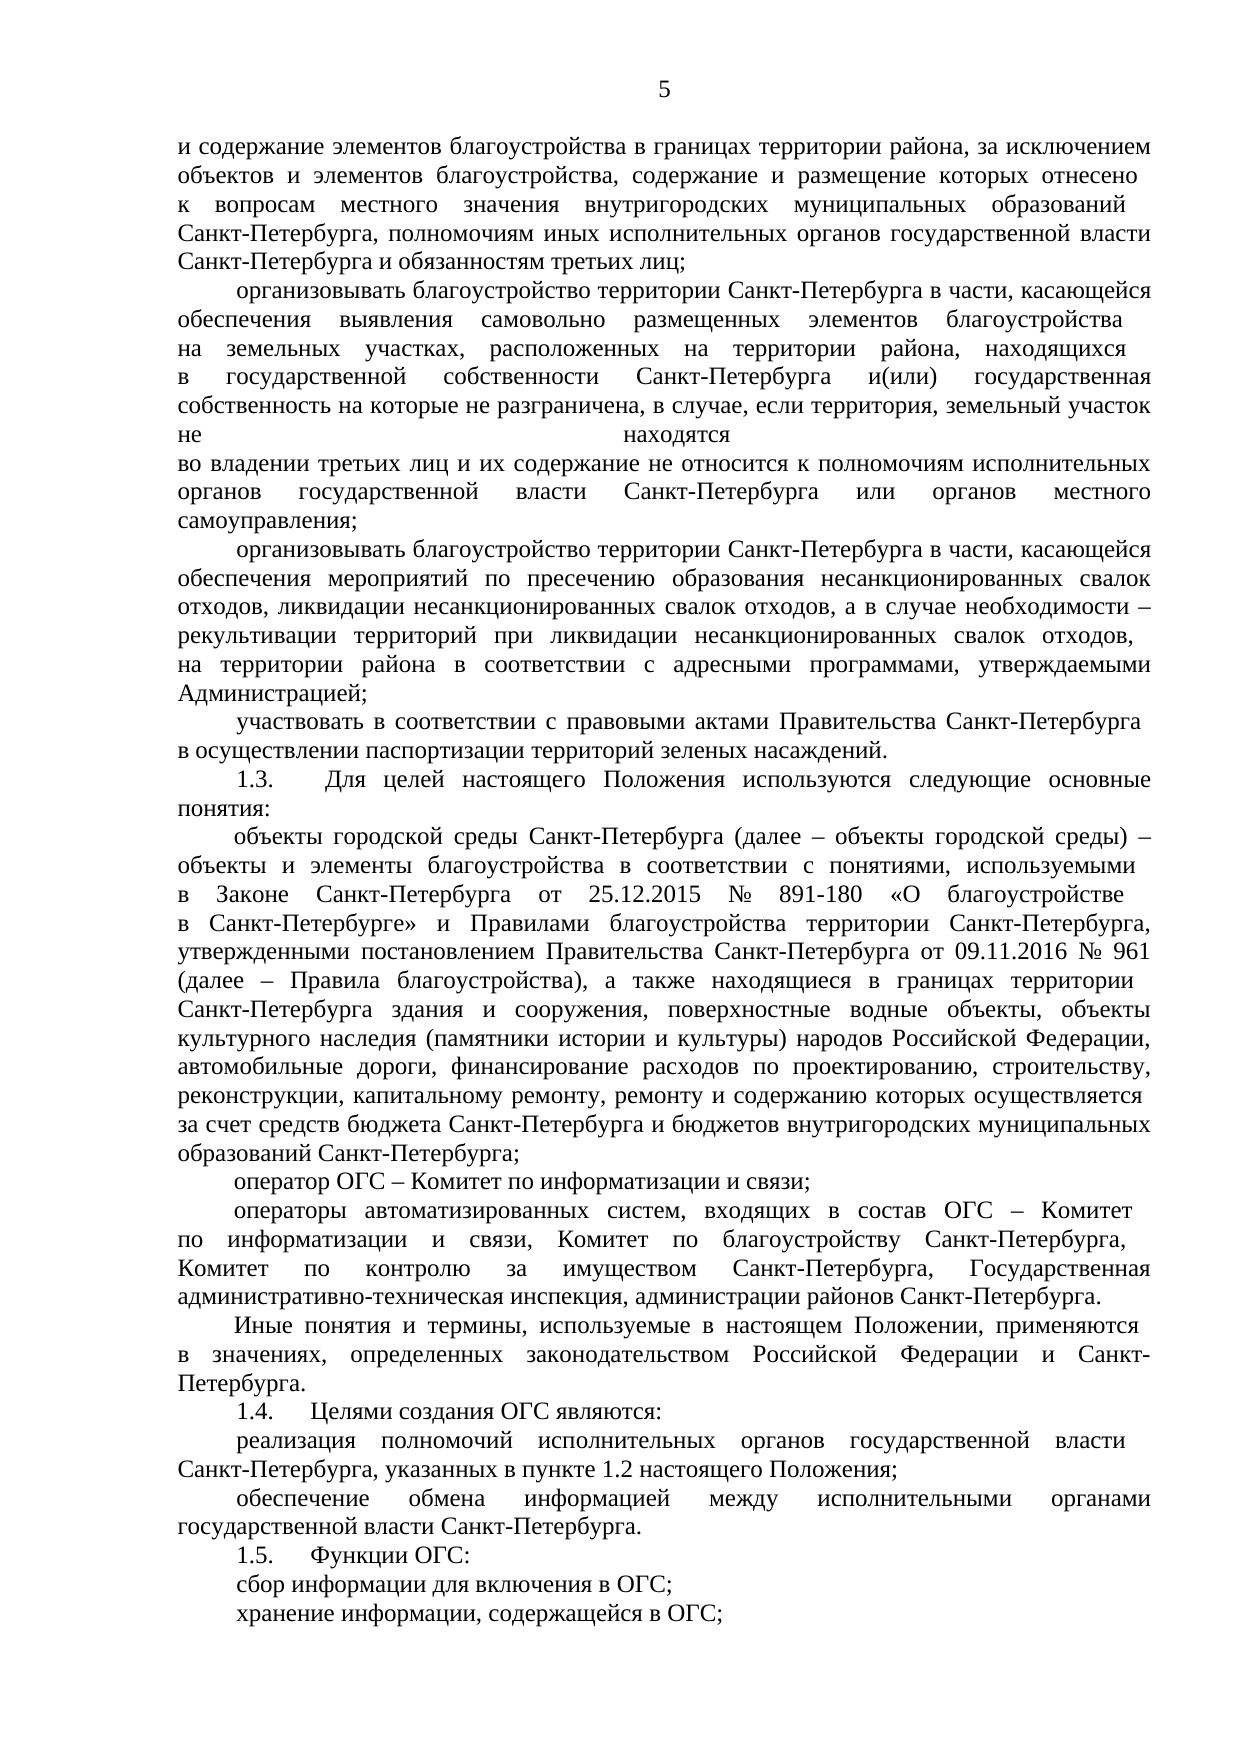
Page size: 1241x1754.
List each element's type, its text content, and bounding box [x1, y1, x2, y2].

text оператор ОГС – Комитет по информатизации и связи; [177, 1166, 1152, 1195]
list участвовать в соответствии с правовыми актами Правительства Санкт-Петербурга в осуществлении паспортизации территорий зеленых насаждений. [177, 706, 1152, 764]
list Целями создания ОГС являются: [177, 1396, 1152, 1425]
text хранение информации, содержащейся в ОГС; [177, 1598, 1152, 1626]
list организовывать благоустройство территории Санкт-Петербурга в части, касающейся обеспечения выявления самовольно размещенных элементов благоустройства на земельных участках, расположенных на территории района, находящихся в государственной собственности Санкт-Петербурга и(или) государственная собственность на которые не разграничена, в случае, если территория, земельный участок не находятся во владении третьих лиц и их содержание не относится к полномочиям исполнительных органов государственной власти Санкт-Петербурга или органов местного самоуправления; [177, 275, 1152, 534]
list обеспечение обмена информацией между исполнительными органами государственной власти Санкт-Петербурга. [177, 1483, 1152, 1540]
text операторы автоматизированных систем, входящих в состав ОГС – Комитет по информатизации и связи, Комитет по благоустройству Санкт-Петербурга, Комитет по контролю за имуществом Санкт-Петербурга, Государственная административно-техническая инспекция, администрации районов Санкт-Петербурга. [177, 1195, 1152, 1310]
list Для целей настоящего Положения используются следующие основные понятия: [177, 764, 1152, 821]
text объекты городской среды Санкт-Петербурга (далее – объекты городской среды) – объекты и элементы благоустройства в соответствии с понятиями, используемыми в Законе Санкт-Петербурга от 25.12.2015 № 891-180 «О благоустройстве в Санкт-Петербурге» и Правилами благоустройства территории Санкт-Петербурга, утвержденными постановлением Правительства Санкт-Петербурга от 09.11.2016 № 961 (далее – Правила благоустройства), а также находящиеся в границах территории Санкт-Петербурга здания и сооружения, поверхностные водные объекты, объекты культурного наследия (памятники истории и культуры) народов Российской Федерации, автомобильные дороги, финансирование расходов по проектированию, строительству, реконструкции, капитальному ремонту, ремонту и содержанию которых осуществляется за счет средств бюджета Санкт-Петербурга и бюджетов внутригородских муниципальных образований Санкт-Петербурга; [177, 821, 1152, 1166]
list реализация полномочий исполнительных органов государственной власти Санкт-Петербурга, указанных в пункте 1.2 настоящего Положения; [177, 1425, 1152, 1483]
list Функции ОГС: [177, 1540, 1152, 1569]
text сбор информации для включения в ОГС; [177, 1569, 1152, 1598]
list организовывать благоустройство территории Санкт-Петербурга в части, касающейся обеспечения мероприятий по пресечению образования несанкционированных свалок отходов, ликвидации несанкционированных свалок отходов, а в случае необходимости – рекультивации территорий при ликвидации несанкционированных свалок отходов, на территории района в соответствии с адресными программами, утверждаемыми Администрацией; [177, 534, 1152, 706]
text Иные понятия и термины, используемые в настоящем Положении, применяются в значениях, определенных законодательством Российской Федерации и Санкт-Петербурга. [177, 1310, 1152, 1396]
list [177, 131, 1152, 275]
